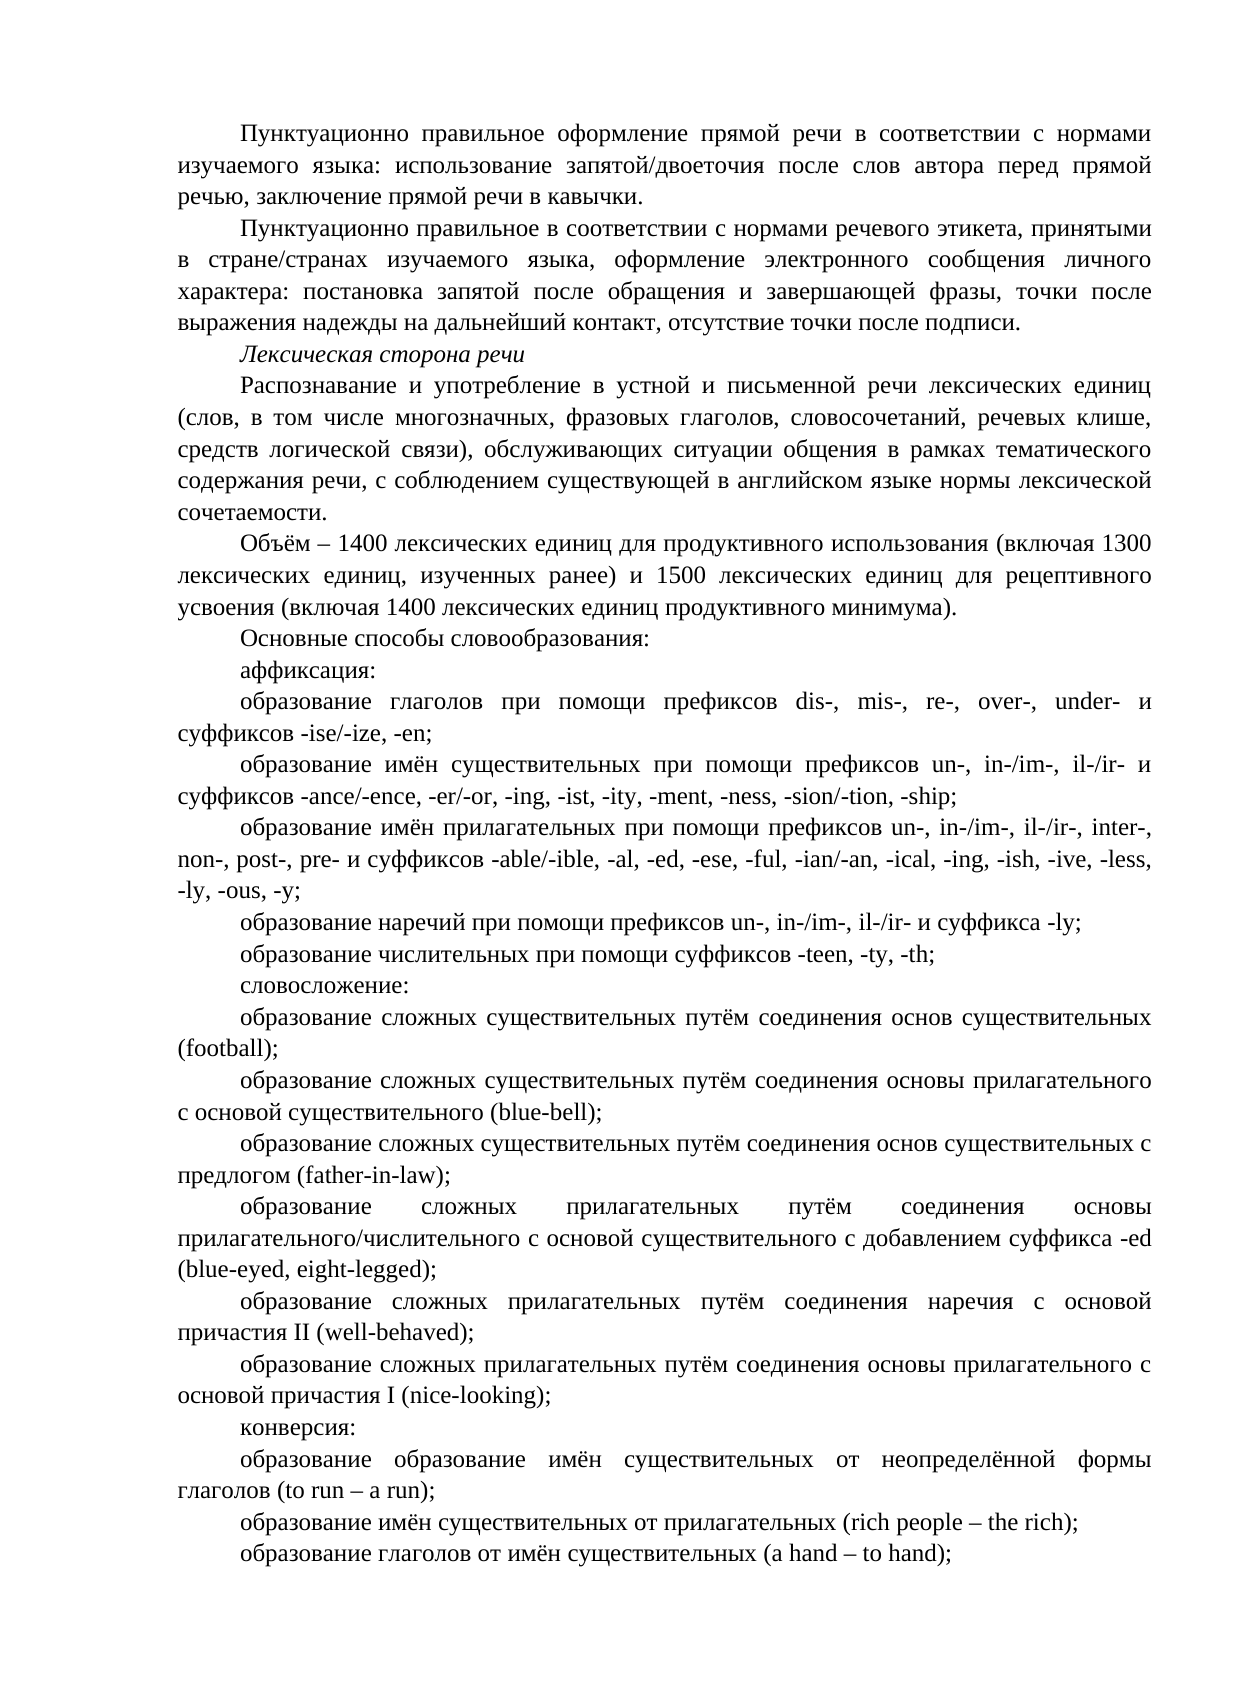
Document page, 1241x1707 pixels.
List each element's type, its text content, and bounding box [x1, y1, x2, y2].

text образование сложных существительных путём соединения основ существительных с предлогом (father-in-law); [177, 1128, 1152, 1188]
text образование имён существительных от прилагательных (rich people – the rich); [177, 1507, 1152, 1536]
text образование имён существительных при помощи префиксов un-, in-/im-, il-/ir- и суффиксов -ance/-ence, -er/-or, -ing, -ist, -ity, -ment, -ness, -sion/-tion, -ship; [177, 749, 1152, 810]
text Основные способы словообразования: [177, 623, 1152, 652]
text Объём – 1400 лексических единиц для продуктивного использования (включая 1300 лексических единиц, изученных ранее) и 1500 лексических единиц для рецептивного усвоения (включая 1400 лексических единиц продуктивного минимума). [177, 528, 1152, 620]
text образование сложных существительных путём соединения основ существительных (football); [177, 1002, 1152, 1062]
text Лексическая сторона речи [177, 339, 1152, 368]
text образование глаголов от имён существительных (a hand – to hand); [177, 1538, 1152, 1567]
text образование сложных существительных путём соединения основы прилагательного с основой существительного (blue-bell); [177, 1065, 1152, 1125]
text словосложение: [177, 970, 1152, 999]
text образование наречий при помощи префиксов un-, in-/im-, il-/ir- и суффикса -ly; [177, 907, 1152, 936]
text аффиксация: [177, 655, 1152, 683]
text образование сложных прилагательных путём соединения основы прилагательного/числительного с основой существительного с добавлением суффикса -ed (blue-eyed, eight-legged); [177, 1191, 1152, 1283]
text образование сложных прилагательных путём соединения наречия с основой причастия II (well-behaved); [177, 1286, 1152, 1346]
text образование числительных при помощи суффиксов -teen, -ty, -th; [177, 939, 1152, 967]
text образование глаголов при помощи префиксов dis-, mis-, re-, over-, under- и суффиксов -ise/-ize, -en; [177, 686, 1152, 747]
text Пунктуационно правильное оформление прямой речи в соответствии с нормами изучаемого языка: использование запятой/двоеточия после слов автора перед прямой речью, заключение прямой речи в кавычки. [177, 118, 1152, 210]
text конверсия: [177, 1412, 1152, 1441]
text Распознавание и употребление в устной и письменной речи лексических единиц (слов, в том числе многозначных, фразовых глаголов, словосочетаний, речевых клише, средств логической связи), обслуживающих ситуации общения в рамках тематического содержания речи, с соблюдением существующей в английском языке нормы лексической сочетаемости. [177, 371, 1152, 526]
text Пунктуационно правильное в соответствии с нормами речевого этикета, принятыми в стране/странах изучаемого языка, оформление электронного сообщения личного характера: постановка запятой после обращения и завершающей фразы, точки после выражения надежды на дальнейший контакт, отсутствие точки после подписи. [177, 213, 1152, 336]
text образование имён прилагательных при помощи префиксов un-, in-/im-, il-/ir-, inter-, non-, post-, pre- и суффиксов -able/-ible, -al, -ed, -ese, -ful, -ian/-an, -ical, -ing, -ish, -ive, -less, -ly, -ous, -y; [177, 812, 1152, 904]
text образование сложных прилагательных путём соединения основы прилагательного с основой причастия I (nice-looking); [177, 1349, 1152, 1409]
text образование образование имён существительных от неопределённой формы глаголов (to run – a run); [177, 1444, 1152, 1504]
